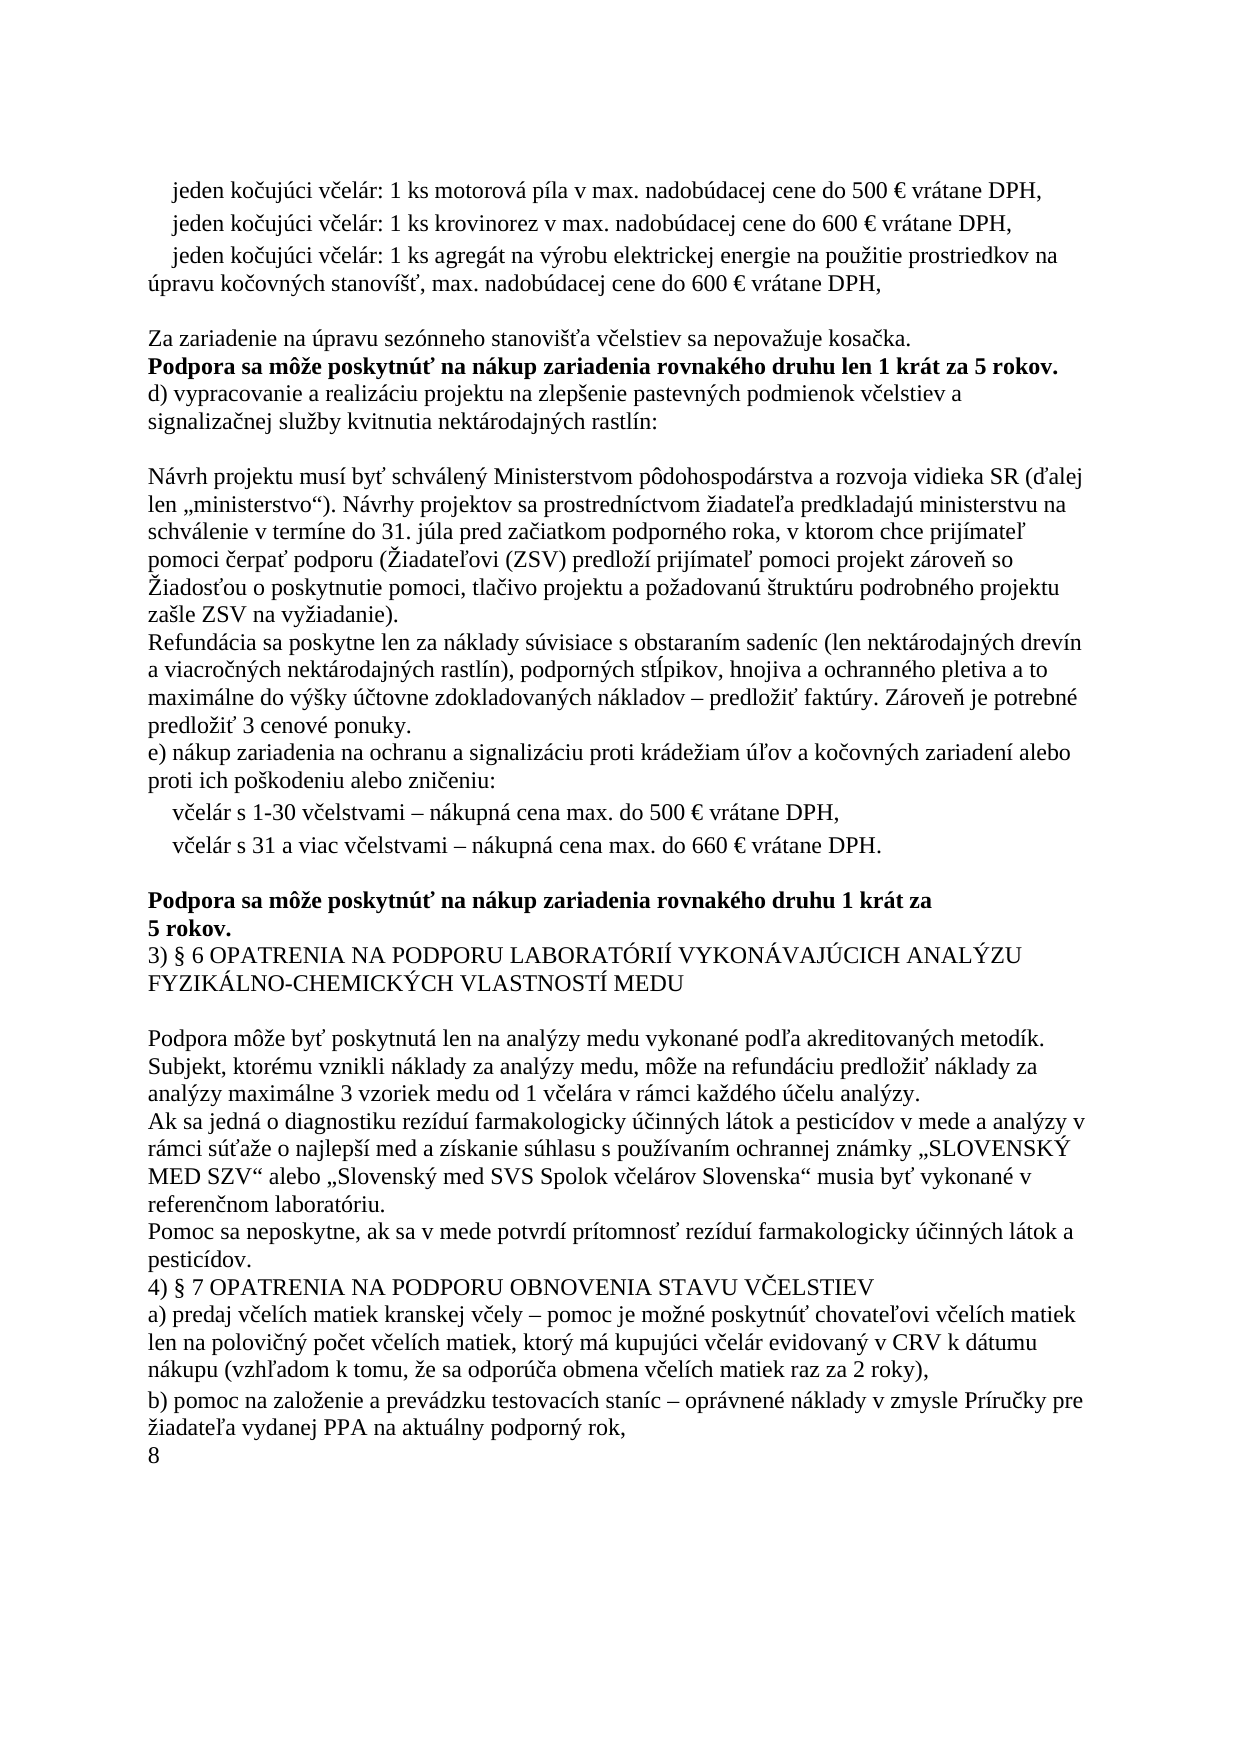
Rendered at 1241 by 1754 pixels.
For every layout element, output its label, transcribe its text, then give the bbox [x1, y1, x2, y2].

text Podpora sa môže poskytnúť na nákup zariadenia rovnakého druhu len 1 krát za 5 rokov. [148, 352, 1093, 379]
text Za zariadenie na úpravu sezónneho stanovišťa včelstiev sa nepovažuje kosačka. [148, 324, 1093, 352]
text 4) § 7 OPATRENIA NA PODPORU OBNOVENIA STAVU VČELSTIEV [148, 1272, 1093, 1300]
text a) predaj včelích matiek kranskej včely – pomoc je možné poskytnúť chovateľovi včelích matiek len na polovičný počet včelích matiek, ktorý má kupujúci včelár evidovaný v CRV k dátumu nákupu (vzhľadom k tomu, že sa odporúča obmena včelích matiek raz za 2 roky), [148, 1300, 1093, 1383]
text Ak sa jedná o diagnostiku rezíduí farmakologicky účinných látok a pesticídov v mede a analýzy v rámci súťaže o najlepší med a získanie súhlasu s používaním ochrannej známky „SLOVENSKÝ MED SZV“ alebo „Slovenský med SVS Spolok včelárov Slovenska“ musia byť vykonané v referenčnom laboratóriu. [148, 1107, 1093, 1217]
text Podpora sa môže poskytnúť na nákup zariadenia rovnakého druhu 1 krát za [148, 886, 1093, 914]
text Podpora môže byť poskytnutá len na analýzy medu vykonané podľa akreditovaných metodík. Subjekt, ktorému vznikli náklady za analýzy medu, môže na refundáciu predložiť náklady za analýzy maximálne 3 vzoriek medu od 1 včelára v rámci každého účelu analýzy. [148, 1024, 1093, 1107]
text Refundácia sa poskytne len za náklady súvisiace s obstaraním sadeníc (len nektárodajných drevín a viacročných nektárodajných rastlín), podporných stĺpikov, hnojiva a ochranného pletiva a to maximálne do výšky účtovne zdokladovaných nákladov – predložiť faktúry. Zároveň je potrebné predložiť 3 cenové ponuky. [148, 628, 1093, 738]
text  jeden kočujúci včelár: 1 ks motorová píla v max. nadobúdacej cene do 500 € vrátane DPH, [148, 176, 1093, 204]
text e) nákup zariadenia na ochranu a signalizáciu proti krádežiam úľov a kočovných zariadení alebo proti ich poškodeniu alebo zničeniu: [148, 738, 1093, 793]
text 3) § 6 OPATRENIA NA PODPORU LABORATÓRIÍ VYKONÁVAJÚCICH ANALÝZU FYZIKÁLNO-CHEMICKÝCH VLASTNOSTÍ MEDU [148, 941, 1093, 996]
text Návrh projektu musí byť schválený Ministerstvom pôdohospodárstva a rozvoja vidieka SR (ďalej len „ministerstvo“). Návrhy projektov sa prostredníctvom žiadateľa predkladajú ministerstvu na schválenie v termíne do 31. júla pred začiatkom podporného roka, v ktorom chce prijímateľ pomoci čerpať podporu (Žiadateľovi (ZSV) predloží prijímateľ pomoci projekt zároveň so Žiadosťou o poskytnutie pomoci, tlačivo projektu a požadovanú štruktúru podrobného projektu zašle ZSV na vyžiadanie). [148, 462, 1093, 628]
text 5 rokov. [148, 914, 1093, 941]
text  včelár s 31 a viac včelstvami – nákupná cena max. do 660 € vrátane DPH. [148, 831, 1093, 858]
text  včelár s 1-30 včelstvami – nákupná cena max. do 500 € vrátane DPH, [148, 798, 1093, 826]
text d) vypracovanie a realizáciu projektu na zlepšenie pastevných podmienok včelstiev a signalizačnej služby kvitnutia nektárodajných rastlín: [148, 379, 1093, 434]
text  jeden kočujúci včelár: 1 ks krovinorez v max. nadobúdacej cene do 600 € vrátane DPH, [148, 209, 1093, 236]
text Pomoc sa neposkytne, ak sa v mede potvrdí prítomnosť rezíduí farmakologicky účinných látok a pesticídov. [148, 1217, 1093, 1272]
text  jeden kočujúci včelár: 1 ks agregát na výrobu elektrickej energie na použitie prostriedkov na úpravu kočovných stanovíšť, max. nadobúdacej cene do 600 € vrátane DPH, [148, 241, 1093, 297]
text 8 [148, 1441, 1093, 1468]
text b) pomoc na založenie a prevádzku testovacích staníc – oprávnené náklady v zmysle Príručky pre žiadateľa vydanej PPA na aktuálny podporný rok, [148, 1386, 1093, 1441]
